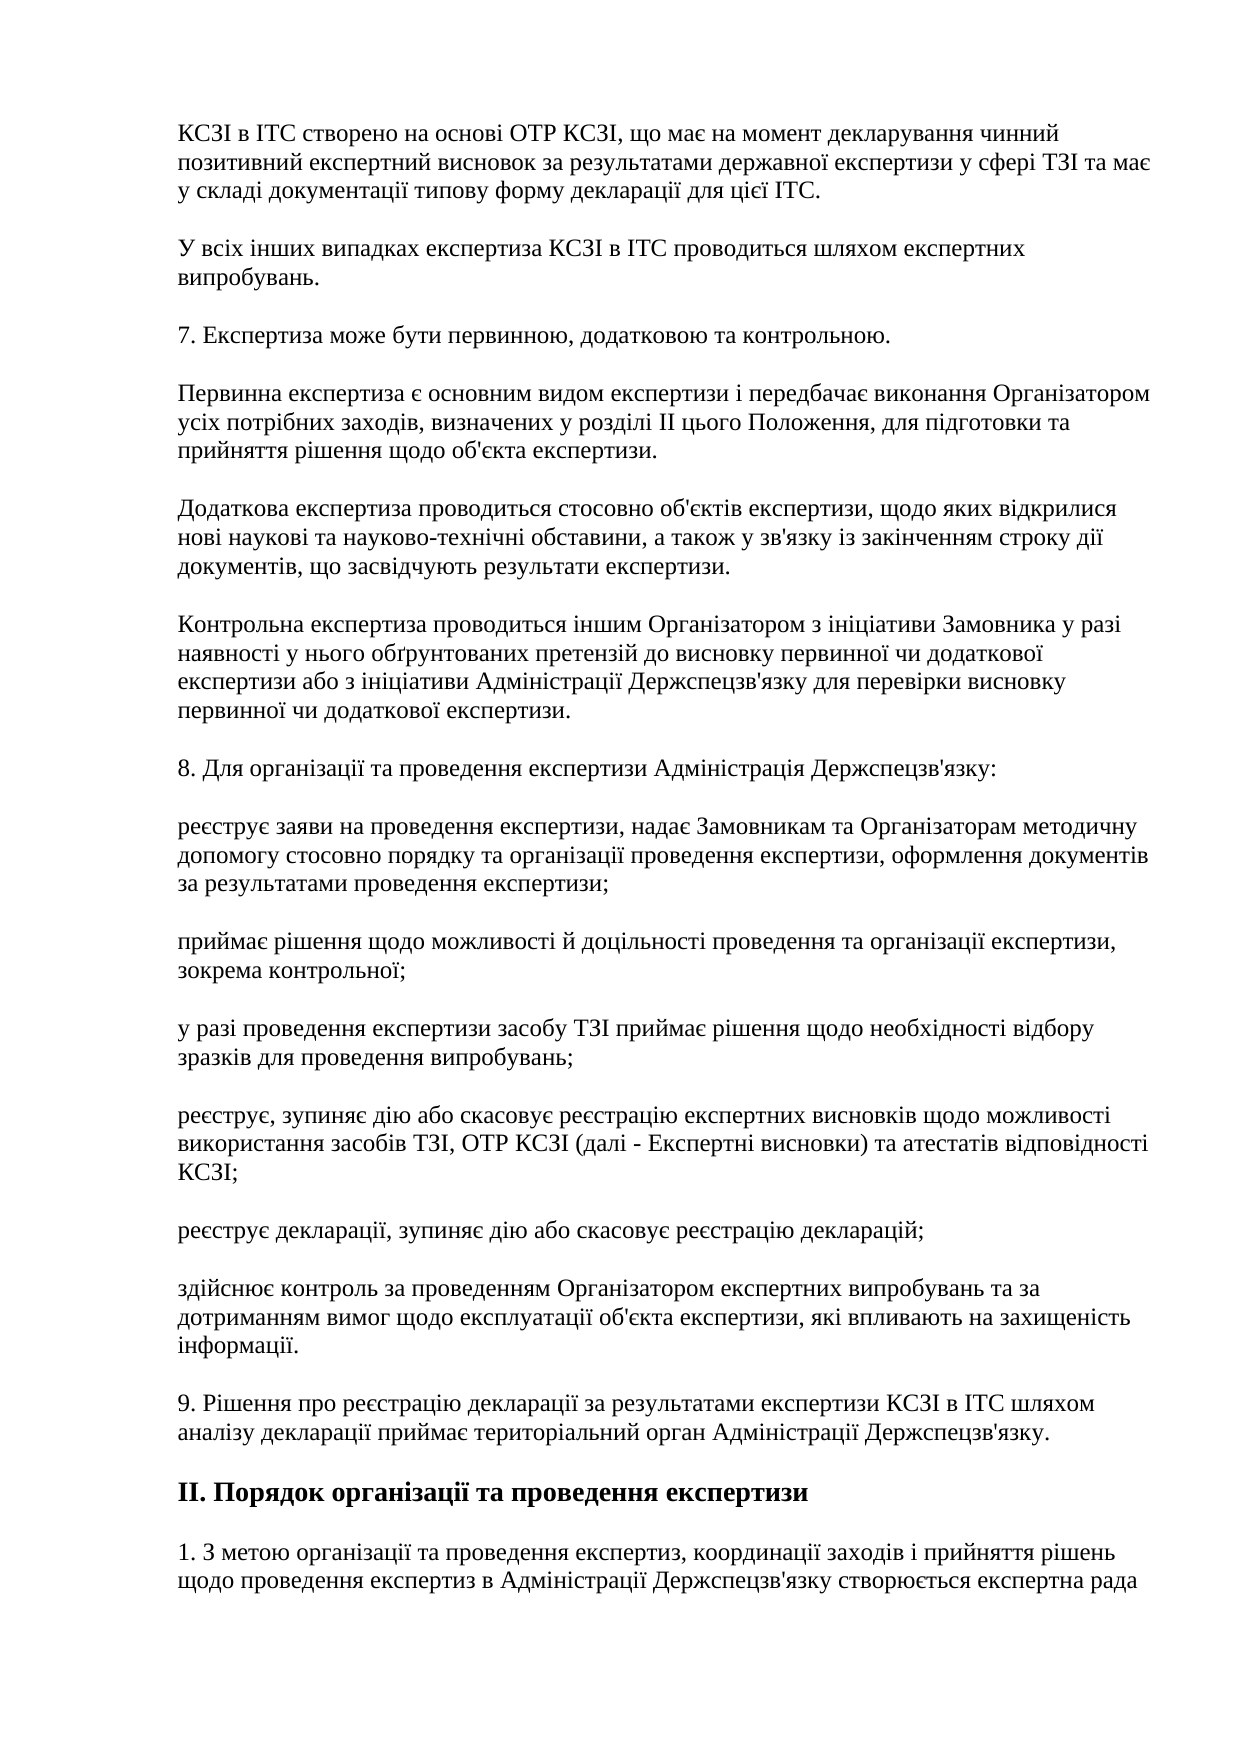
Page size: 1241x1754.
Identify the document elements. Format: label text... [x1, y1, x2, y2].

text Контрольна експертиза проводиться іншим Організатором з ініціативи Замовника у разі наявності у нього обґрунтованих претензій до висновку первинної чи додаткової експертизи або з ініціативи Адміністрації Держспецзв'язку для перевірки висновку первинної чи додаткової експертизи. [177, 609, 1152, 724]
text 8. Для організації та проведення експертизи Адміністрація Держспецзв'язку: [177, 753, 1152, 782]
text II. Порядок організації та проведення експертизи [177, 1475, 1152, 1508]
text реєструє декларації, зупиняє дію або скасовує реєстрацію декларацій; [177, 1215, 1152, 1244]
text Первинна експертиза є основним видом експертизи і передбачає виконання Організатором усіх потрібних заходів, визначених у розділі II цього Положення, для підготовки та прийняття рішення щодо об'єкта експертизи. [177, 378, 1152, 464]
text Додаткова експертиза проводиться стосовно об'єктів експертизи, щодо яких відкрилися нові наукові та науково-технічні обставини, а також у зв'язку із закінченням строку дії документів, що засвідчують результати експертизи. [177, 493, 1152, 580]
text У всіх інших випадках експертиза КСЗІ в ІТС проводиться шляхом експертних випробувань. [177, 233, 1152, 291]
text здійснює контроль за проведенням Організатором експертних випробувань та за дотриманням вимог щодо експлуатації об'єкта експертизи, які впливають на захищеність інформації. [177, 1273, 1152, 1359]
text 9. Рішення про реєстрацію декларації за результатами експертизи КСЗІ в ІТС шляхом аналізу декларації приймає територіальний орган Адміністрації Держспецзв'язку. [177, 1388, 1152, 1446]
text приймає рішення щодо можливості й доцільності проведення та організації експертизи, зокрема контрольної; [177, 926, 1152, 984]
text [177, 1537, 1152, 1594]
text реєструє заяви на проведення експертизи, надає Замовникам та Організаторам методичну допомогу стосовно порядку та організації проведення експертизи, оформлення документів за результатами проведення експертизи; [177, 811, 1152, 897]
text 7. Експертиза може бути первинною, додатковою та контрольною. [177, 320, 1152, 349]
text реєструє, зупиняє дію або скасовує реєстрацію експертних висновків щодо можливості використання засобів ТЗІ, ОТР КСЗІ (далі - Експертні висновки) та атестатів відповідності КСЗІ; [177, 1100, 1152, 1186]
text КСЗІ в ІТС створено на основі ОТР КСЗІ, що має на момент декларування чинний позитивний експертний висновок за результатами державної експертизи у сфері ТЗІ та має у складі документації типову форму декларації для цієї ІТС. [177, 118, 1152, 204]
text у разі проведення експертизи засобу ТЗІ приймає рішення щодо необхідності відбору зразків для проведення випробувань; [177, 1013, 1152, 1071]
